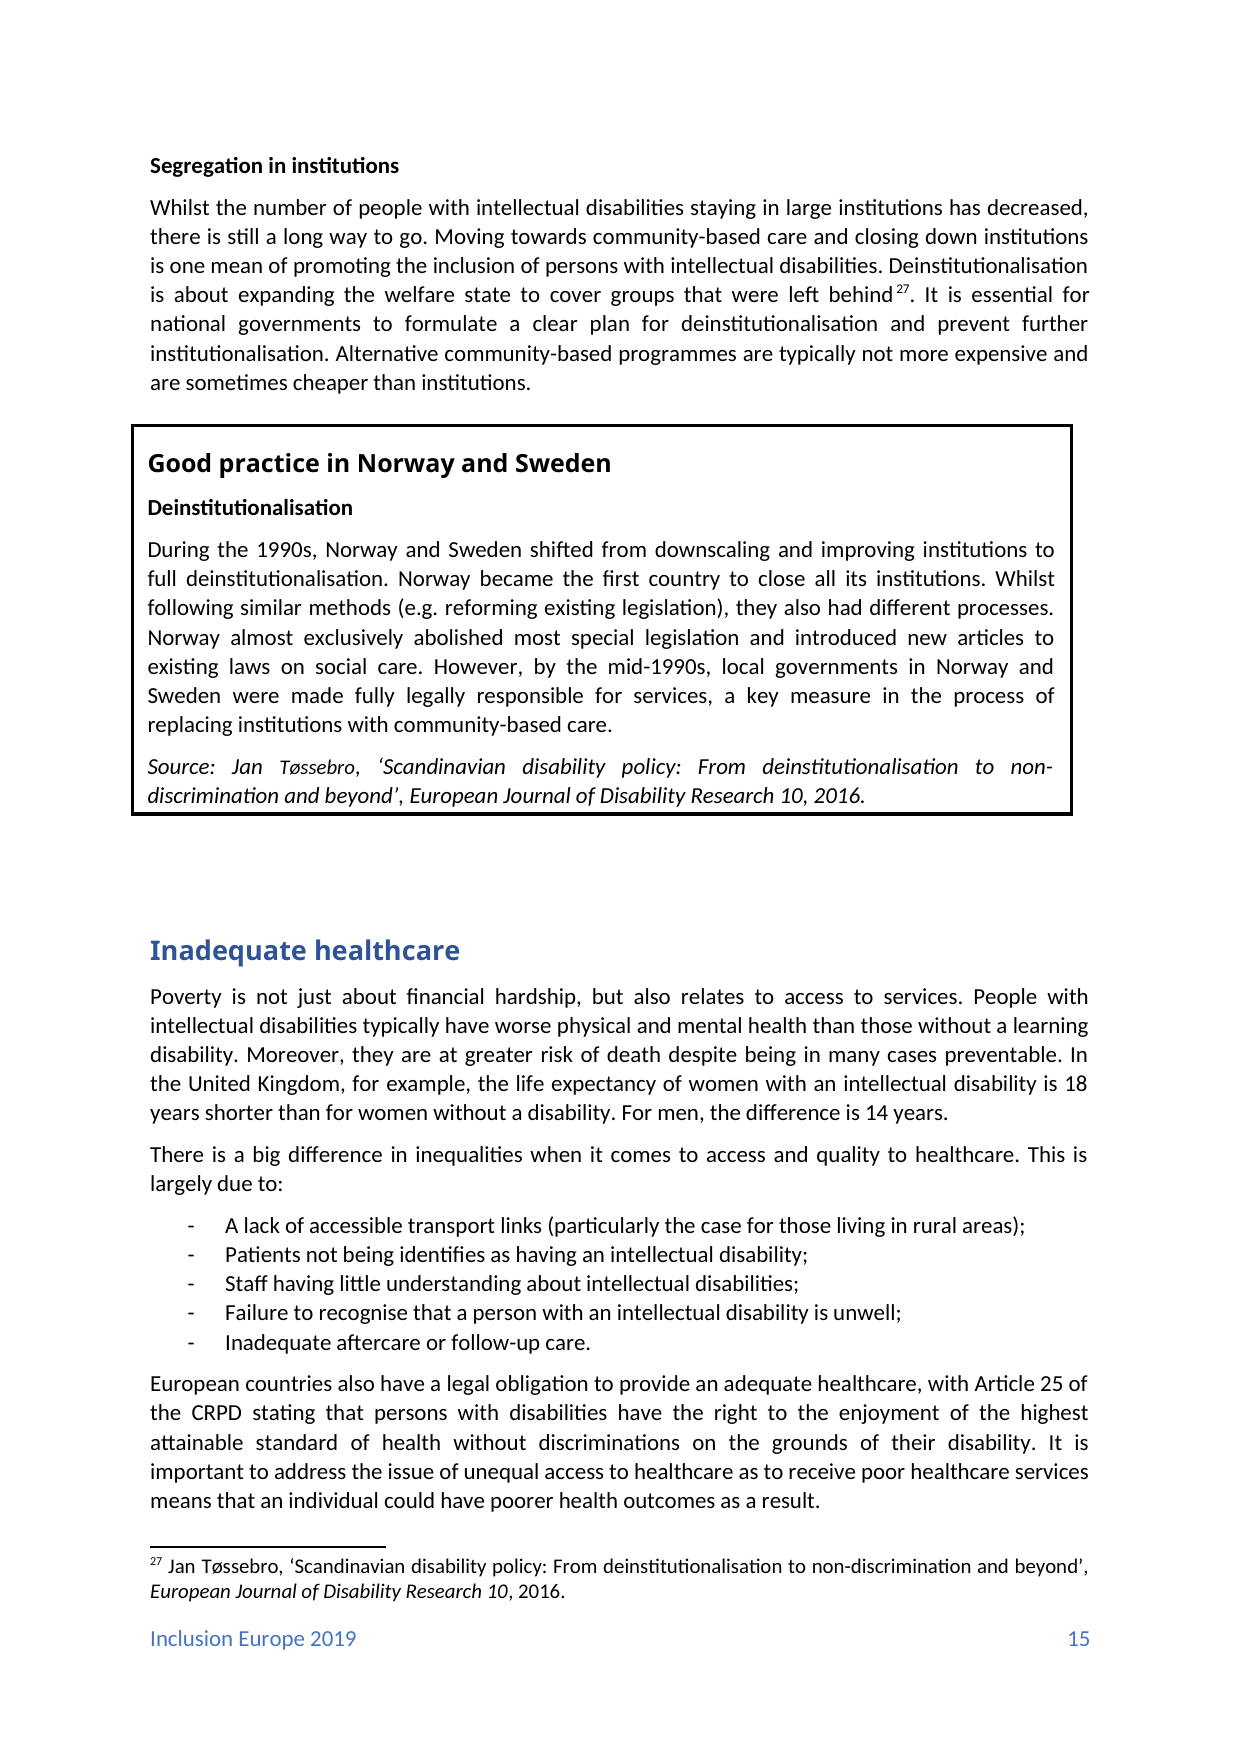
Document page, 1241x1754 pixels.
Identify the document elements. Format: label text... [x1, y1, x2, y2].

text There is a big difference in inequalities when it comes to access and quality to healthcare. This is largely due to: [150, 1139, 1090, 1197]
subtitle Inadequate healthcare [150, 931, 1090, 968]
list Inadequate aftercare or follow-up care. [187, 1327, 1090, 1356]
text Segregation in institutions [150, 150, 1090, 179]
text European countries also have a legal obligation to provide an adequate healthcare, with Article 25 of the CRPD stating that persons with disabilities have the right to the enjoyment of the highest attainable standard of health without discriminations on the grounds of their disability. It is important to address the issue of unequal access to healthcare as to receive poor healthcare services means that an individual could have poorer health outcomes as a result. [150, 1368, 1090, 1514]
list A lack of accessible transport links (particularly the case for those living in rural areas); [187, 1210, 1090, 1239]
list Failure to recognise that a person with an intellectual disability is unwell; [187, 1297, 1090, 1327]
text Poverty is not just about financial hardship, but also relates to access to services. People with intellectual disabilities typically have worse physical and mental health than those without a learning disability. Moreover, they are at greater risk of death despite being in many cases preventable. In the United Kingdom, for example, the life expectancy of women with an intellectual disability is 18 years shorter than for women without a disability. For men, the difference is 14 years. [150, 981, 1090, 1127]
list Patients not being identifies as having an intellectual disability; [187, 1239, 1090, 1268]
text Whilst the number of people with intellectual disabilities staying in large institutions has decreased, there is still a long way to go. Moving towards community-based care and closing down institutions is one mean of promoting the inclusion of persons with intellectual disabilities. Deinstitutionalisation is about expanding the welfare state to cover groups that were left behind. It is essential for national governments to formulate a clear plan for deinstitutionalisation and prevent further institutionalisation. Alternative community-based programmes are typically not more expensive and are sometimes cheaper than institutions. [150, 192, 1090, 396]
list Staff having little understanding about intellectual disabilities; [187, 1268, 1090, 1297]
